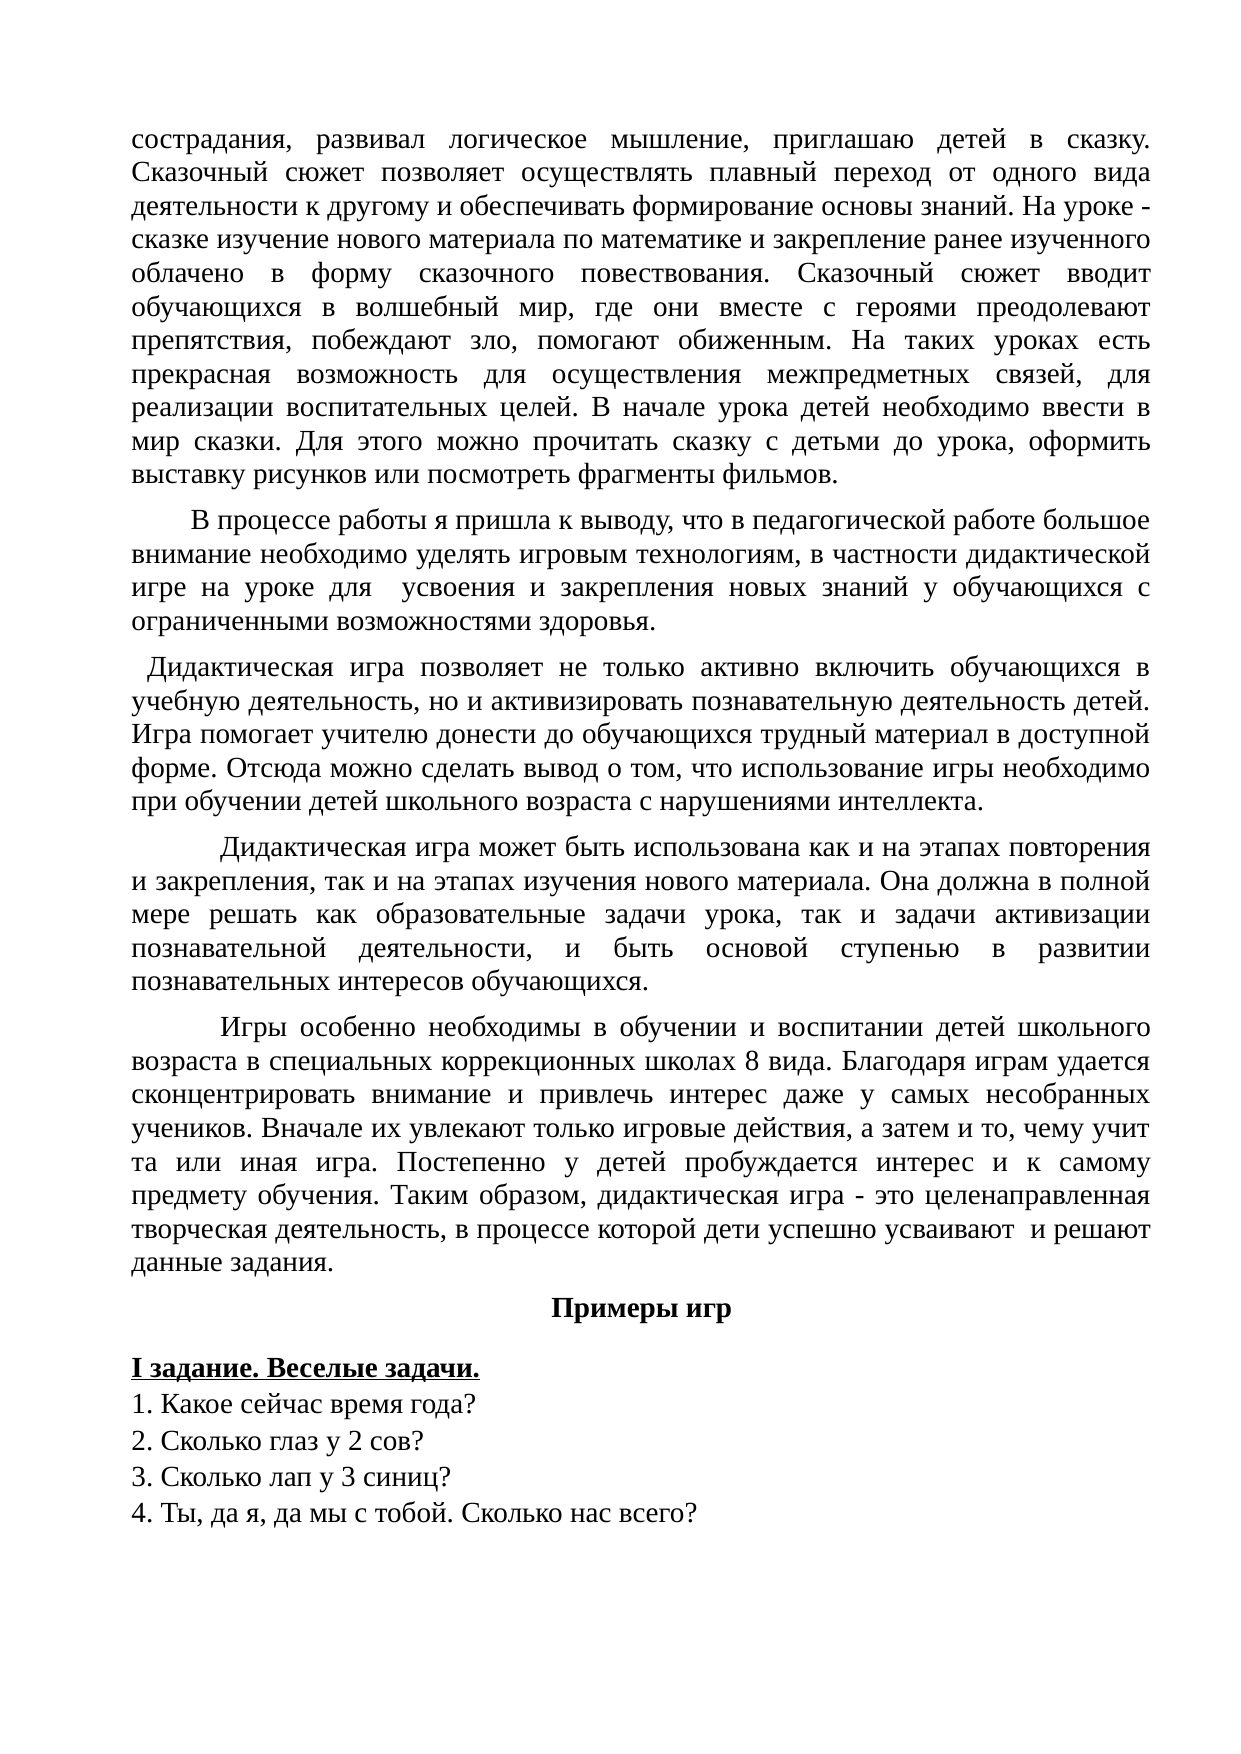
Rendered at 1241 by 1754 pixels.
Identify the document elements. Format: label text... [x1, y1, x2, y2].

text Примеры игр [131, 1290, 1152, 1324]
text 2. Сколько глаз у 2 сов? [131, 1423, 1152, 1456]
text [131, 121, 1152, 490]
text Ι задание. Веселые задачи. [131, 1350, 1152, 1383]
text 4. Ты, да я, да мы с тобой. Сколько нас всего? [131, 1496, 1152, 1529]
text Дидактическая игра может быть использована как и на этапах повторения и закрепления, так и на этапах изучения нового материала. Она должна в полной мере решать как образовательные задачи урока, так и задачи активизации познавательной деятельности, и быть основой ступенью в развитии познавательных интересов обучающихся. [131, 829, 1152, 997]
text В процессе работы я пришла к выводу, что в педагогической работе большое внимание необходимо уделять игровым технологиям, в частности дидактической игре на уроке для усвоения и закрепления новых знаний у обучающихся с ограниченными возможностями здоровья. [131, 502, 1152, 637]
text 1. Какое сейчас время года? [131, 1386, 1152, 1420]
text Игры особенно необходимы в обучении и воспитании детей школьного возраста в специальных коррекционных школах 8 вида. Благодаря играм удается сконцентрировать внимание и привлечь интерес даже у самых несобранных учеников. Вначале их увлекают только игровые действия, а затем и то, чему учит та или иная игра. Постепенно у детей пробуждается интерес и к самому предмету обучения. Таким образом, дидактическая игра - это целенаправленная творческая деятельность, в процессе которой дети успешно усваивают и решают данные задания. [131, 1009, 1152, 1278]
text Дидактическая игра позволяет не только активно включить обучающихся в учебную деятельность, но и активизировать познавательную деятельность детей. Игра помогает учителю донести до обучающихся трудный материал в доступной форме. Отсюда можно сделать вывод о том, что использование игры необходимо при обучении детей школьного возраста с нарушениями интеллекта. [131, 649, 1152, 817]
text 3. Сколько лап у 3 синиц? [131, 1459, 1152, 1493]
